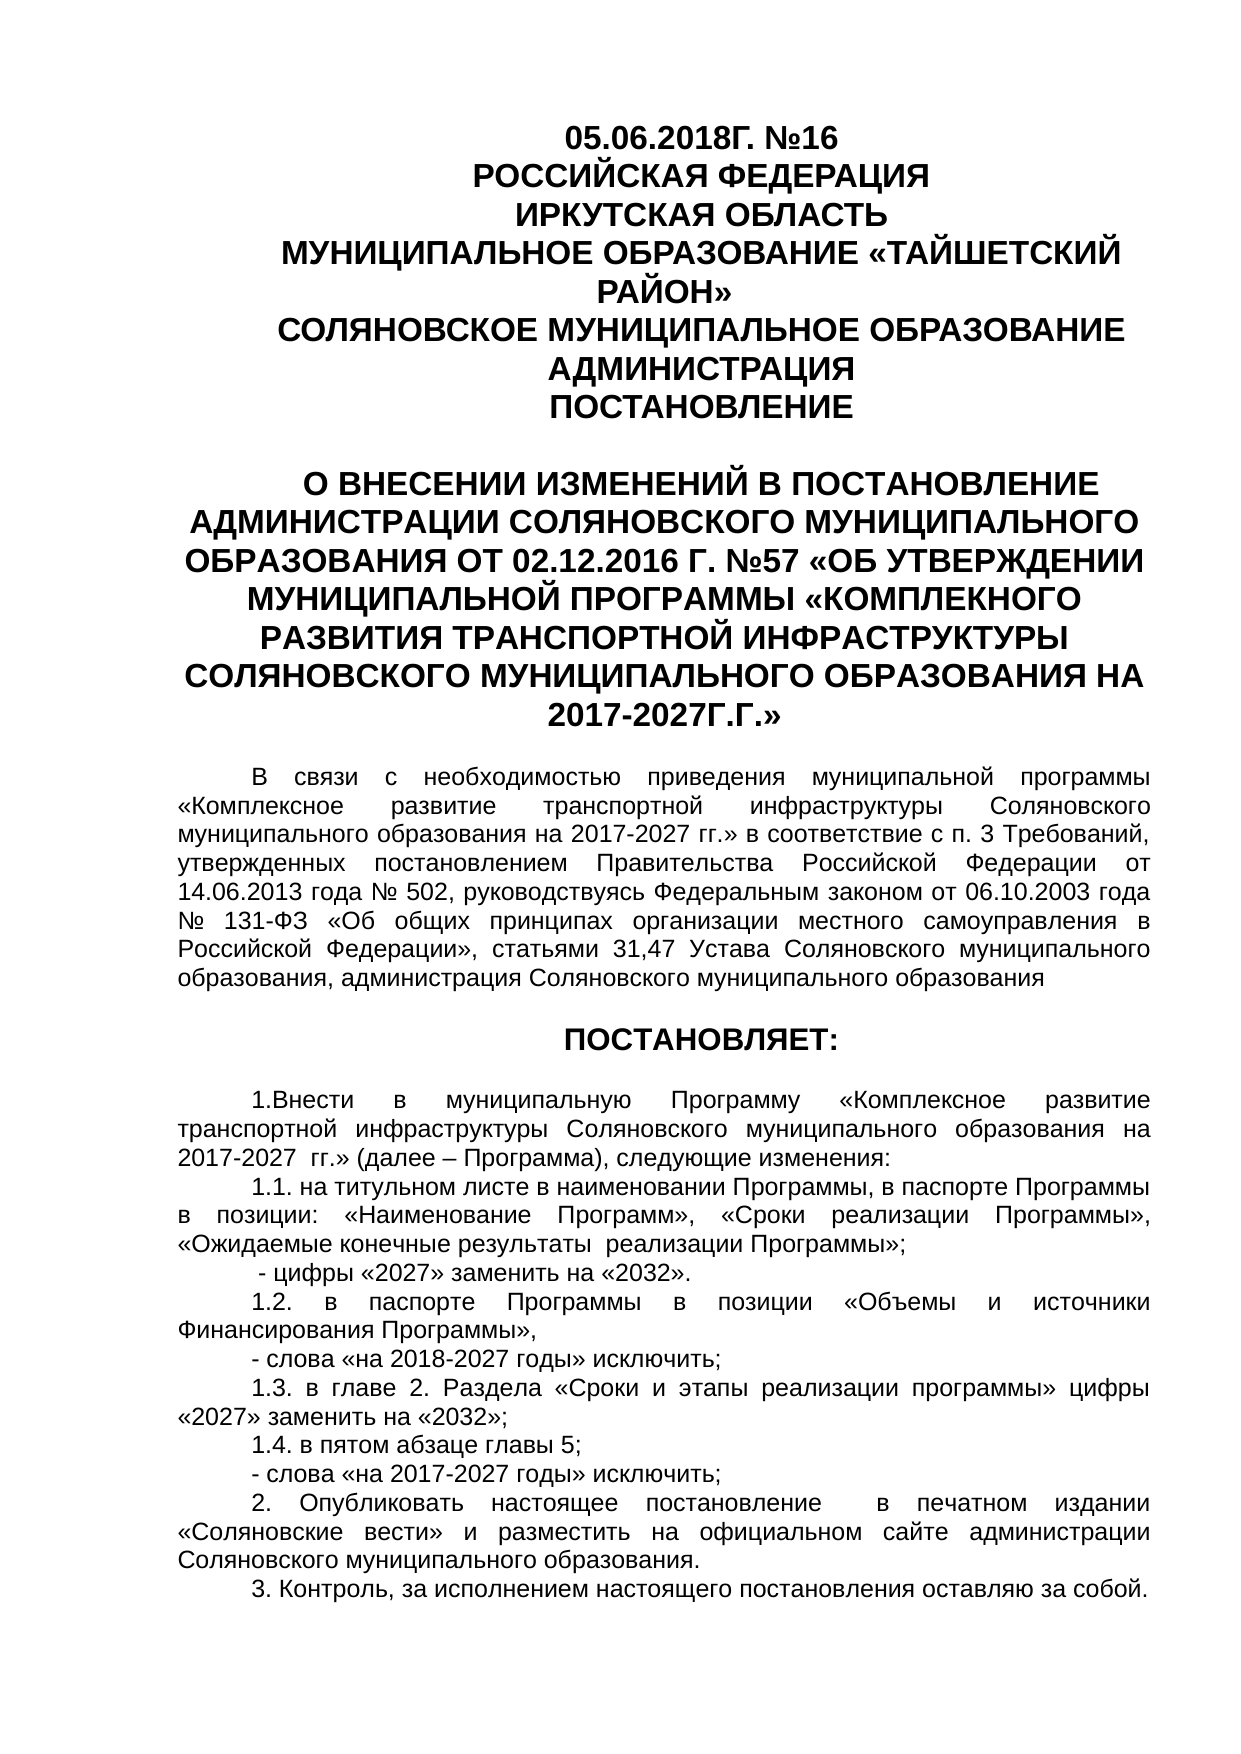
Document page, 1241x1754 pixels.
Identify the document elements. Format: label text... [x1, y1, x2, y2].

text В связи с необходимостью приведения муниципальной программы «Комплексное развитие транспортной инфраструктуры Соляновского муниципального образования на 2017-2027 гг.» в соответствие с п. 3 Требований, утвержденных постановлением Правительства Российской Федерации от 14.06.2013 года № 502, руководствуясь Федеральным законом от 06.10.2003 года № 131-ФЗ «Об общих принципах организации местного самоуправления в Российской Федерации», статьями 31,47 Устава Соляновского муниципального образования, администрация Соляновского муниципального образования [177, 762, 1152, 992]
text 2. Опубликовать настоящее постановление в печатном издании «Соляновские вести» и разместить на официальном сайте администрации Соляновского муниципального образования. [177, 1488, 1152, 1574]
text 1.Внести в муниципальную Программу «Комплексное развитие транспортной инфраструктуры Соляновского муниципального образования на 2017-2027 гг.» (далее – Программа), следующие изменения: [177, 1085, 1152, 1172]
text ПОСТАНОВЛЕНИЕ [177, 387, 1152, 426]
text - слова «на 2018-2027 годы» исключить; [177, 1344, 1152, 1373]
text О ВНЕСЕНИИ ИЗМЕНЕНИЙ В ПОСТАНОВЛЕНИЕ АДМИНИСТРАЦИИ СОЛЯНОВСКОГО МУНИЦИПАЛЬНОГО ОБРАЗОВАНИЯ ОТ 02.12.2016 Г. №57 «ОБ УТВЕРЖДЕНИИ МУНИЦИПАЛЬНОЙ ПРОГРАММЫ «КОМПЛЕКНОГО РАЗВИТИЯ ТРАНСПОРТНОЙ ИНФРАСТРУКТУРЫ СОЛЯНОВСКОГО МУНИЦИПАЛЬНОГО ОБРАЗОВАНИЯ НА 2017-2027Г.Г.» [177, 464, 1152, 733]
text ПОСТАНОВЛЯЕТ: [177, 1021, 1152, 1057]
text РОССИЙСКАЯ ФЕДЕРАЦИЯ [177, 157, 1152, 195]
text 1.4. в пятом абзаце главы 5; [177, 1430, 1152, 1459]
text 1.1. на титульном листе в наименовании Программы, в паспорте Программы в позиции: «Наименование Программ», «Сроки реализации Программы», «Ожидаемые конечные результаты реализации Программы»; [177, 1172, 1152, 1258]
text - цифры «2027» заменить на «2032». [177, 1258, 1152, 1287]
text 05.06.2018Г. №16 [177, 118, 1152, 157]
text - слова «на 2017-2027 годы» исключить; [177, 1459, 1152, 1488]
text МУНИЦИПАЛЬНОЕ ОБРАЗОВАНИЕ «ТАЙШЕТСКИЙ РАЙОН» [177, 233, 1152, 310]
text СОЛЯНОВСКОЕ МУНИЦИПАЛЬНОЕ ОБРАЗОВАНИЕ [177, 310, 1152, 349]
text 1.2. в паспорте Программы в позиции «Объемы и источники Финансирования Программы», [177, 1287, 1152, 1344]
text 3. Контроль, за исполнением настоящего постановления оставляю за собой. [177, 1574, 1152, 1603]
text 1.3. в главе 2. Раздела «Сроки и этапы реализации программы» цифры «2027» заменить на «2032»; [177, 1373, 1152, 1430]
text ИРКУТСКАЯ ОБЛАСТЬ [177, 195, 1152, 233]
text АДМИНИСТРАЦИЯ [177, 349, 1152, 387]
